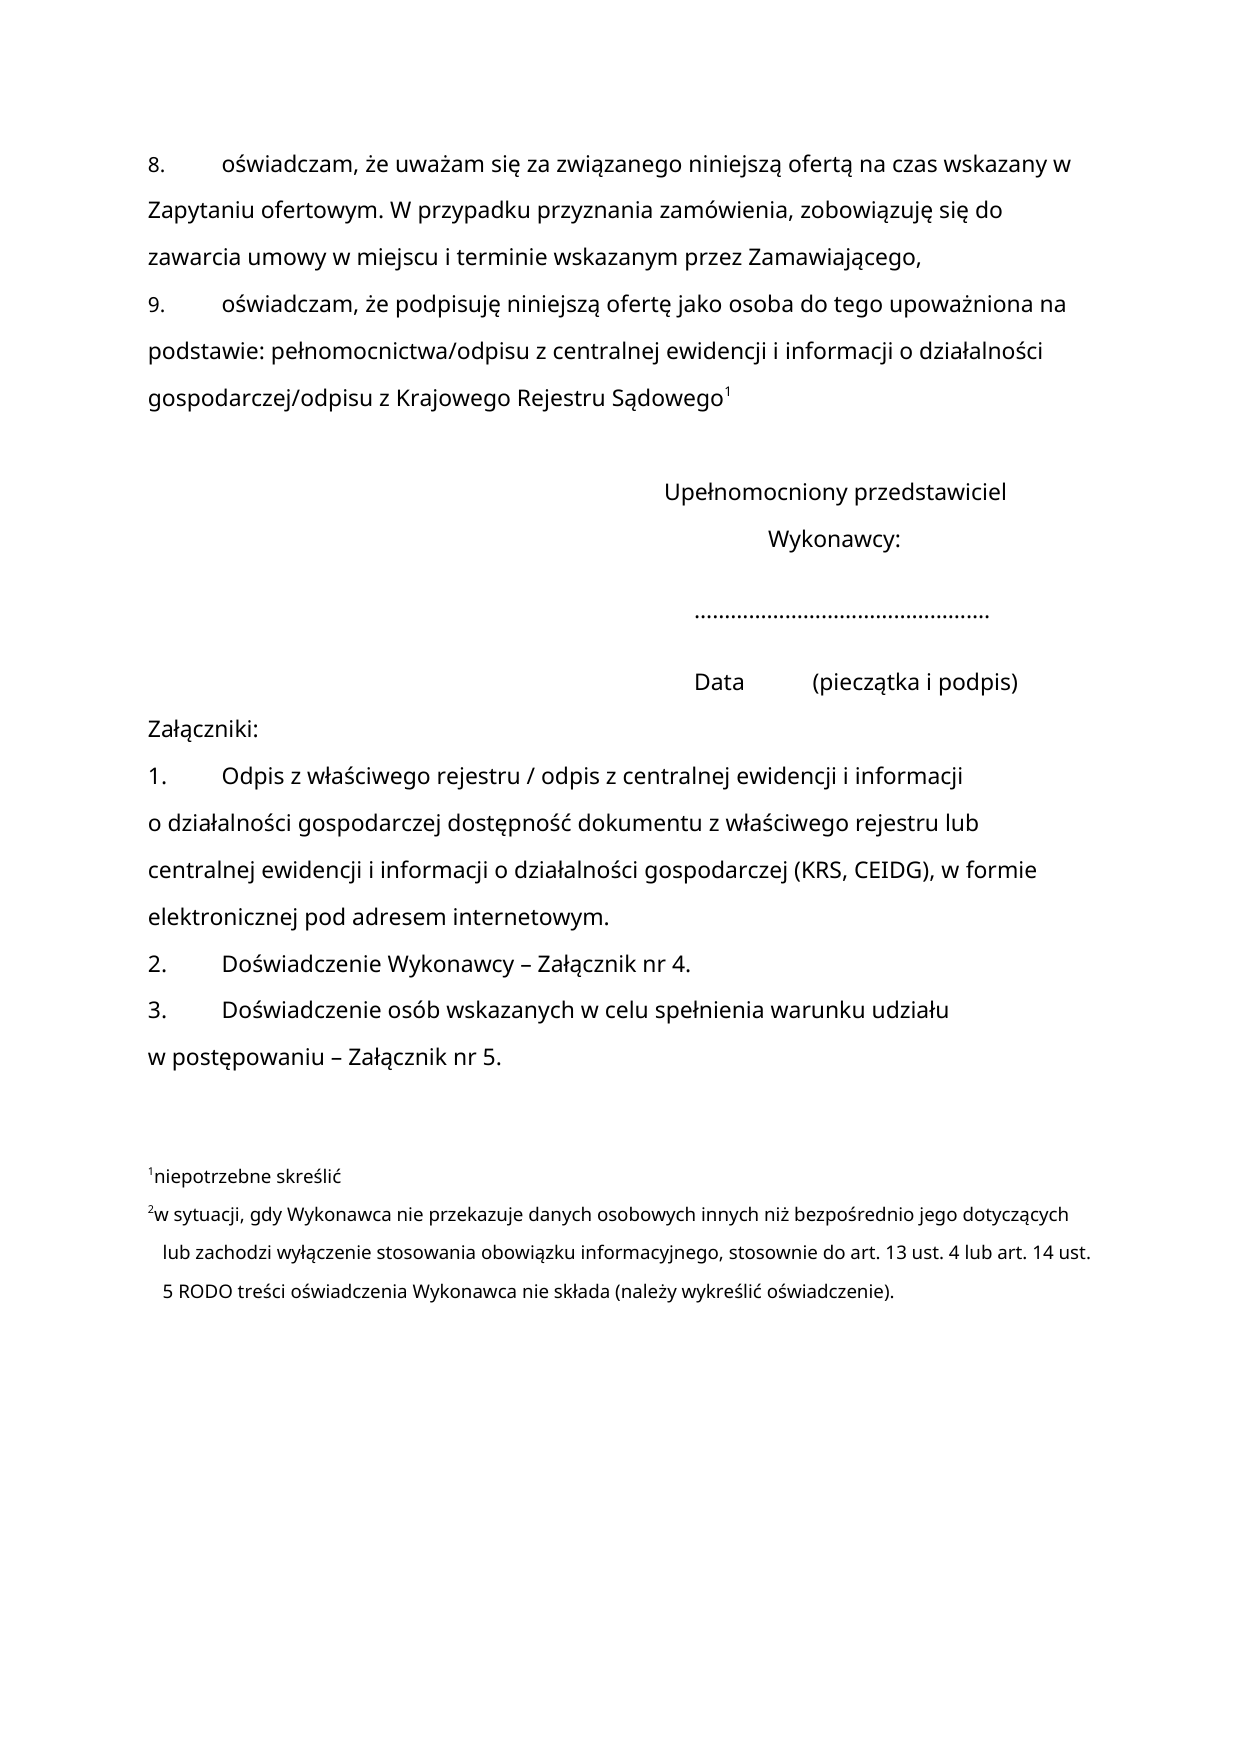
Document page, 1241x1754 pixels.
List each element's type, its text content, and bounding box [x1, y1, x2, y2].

list Załączniki: [148, 713, 1093, 744]
list oświadczam, że uważam się za związanego niniejszą ofertą na czas wskazany w Zapytaniu ofertowym. W przypadku przyznania zamówienia, zobowiązuję się do zawarcia umowy w miejscu i terminie wskazanym przez Zamawiającego, [148, 148, 1093, 273]
text 1niepotrzebne skreślić [148, 1163, 1093, 1189]
list Doświadczenie osób wskazanych w celu spełnienia warunku udziału w postępowaniu – Załącznik nr 5. [148, 994, 1093, 1073]
text Data (pieczątka i podpis) [605, 666, 1093, 698]
text 2w sytuacji, gdy Wykonawca nie przekazuje danych osobowych innych niż bezpośrednio jego dotyczących lub zachodzi wyłączenie stosowania obowiązku informacyjnego, stosownie do art. 13 ust. 4 lub art. 14 ust. 5 RODO treści oświadczenia Wykonawca nie składa (należy wykreślić oświadczenie). [148, 1201, 1093, 1303]
list Odpis z właściwego rejestru / odpis z centralnej ewidencji i informacji o działalności gospodarczej dostępność dokumentu z właściwego rejestru lub centralnej ewidencji i informacji o działalności gospodarczej (KRS, CEIDG), w formie elektronicznej pod adresem internetowym. [148, 760, 1093, 932]
list Doświadczenie Wykonawcy – Załącznik nr 4. [148, 948, 1093, 979]
text …………………………………………. [605, 594, 1093, 626]
text Wykonawcy: [738, 523, 1093, 554]
list oświadczam, że podpisuję niniejszą ofertę jako osoba do tego upoważniona na podstawie: pełnomocnictwa/odpisu z centralnej ewidencji i informacji o działalności gospodarczej/odpisu z Krajowego Rejestru Sądowego1 [148, 288, 1093, 413]
text Upełnomocniony przedstawiciel [664, 476, 1093, 507]
